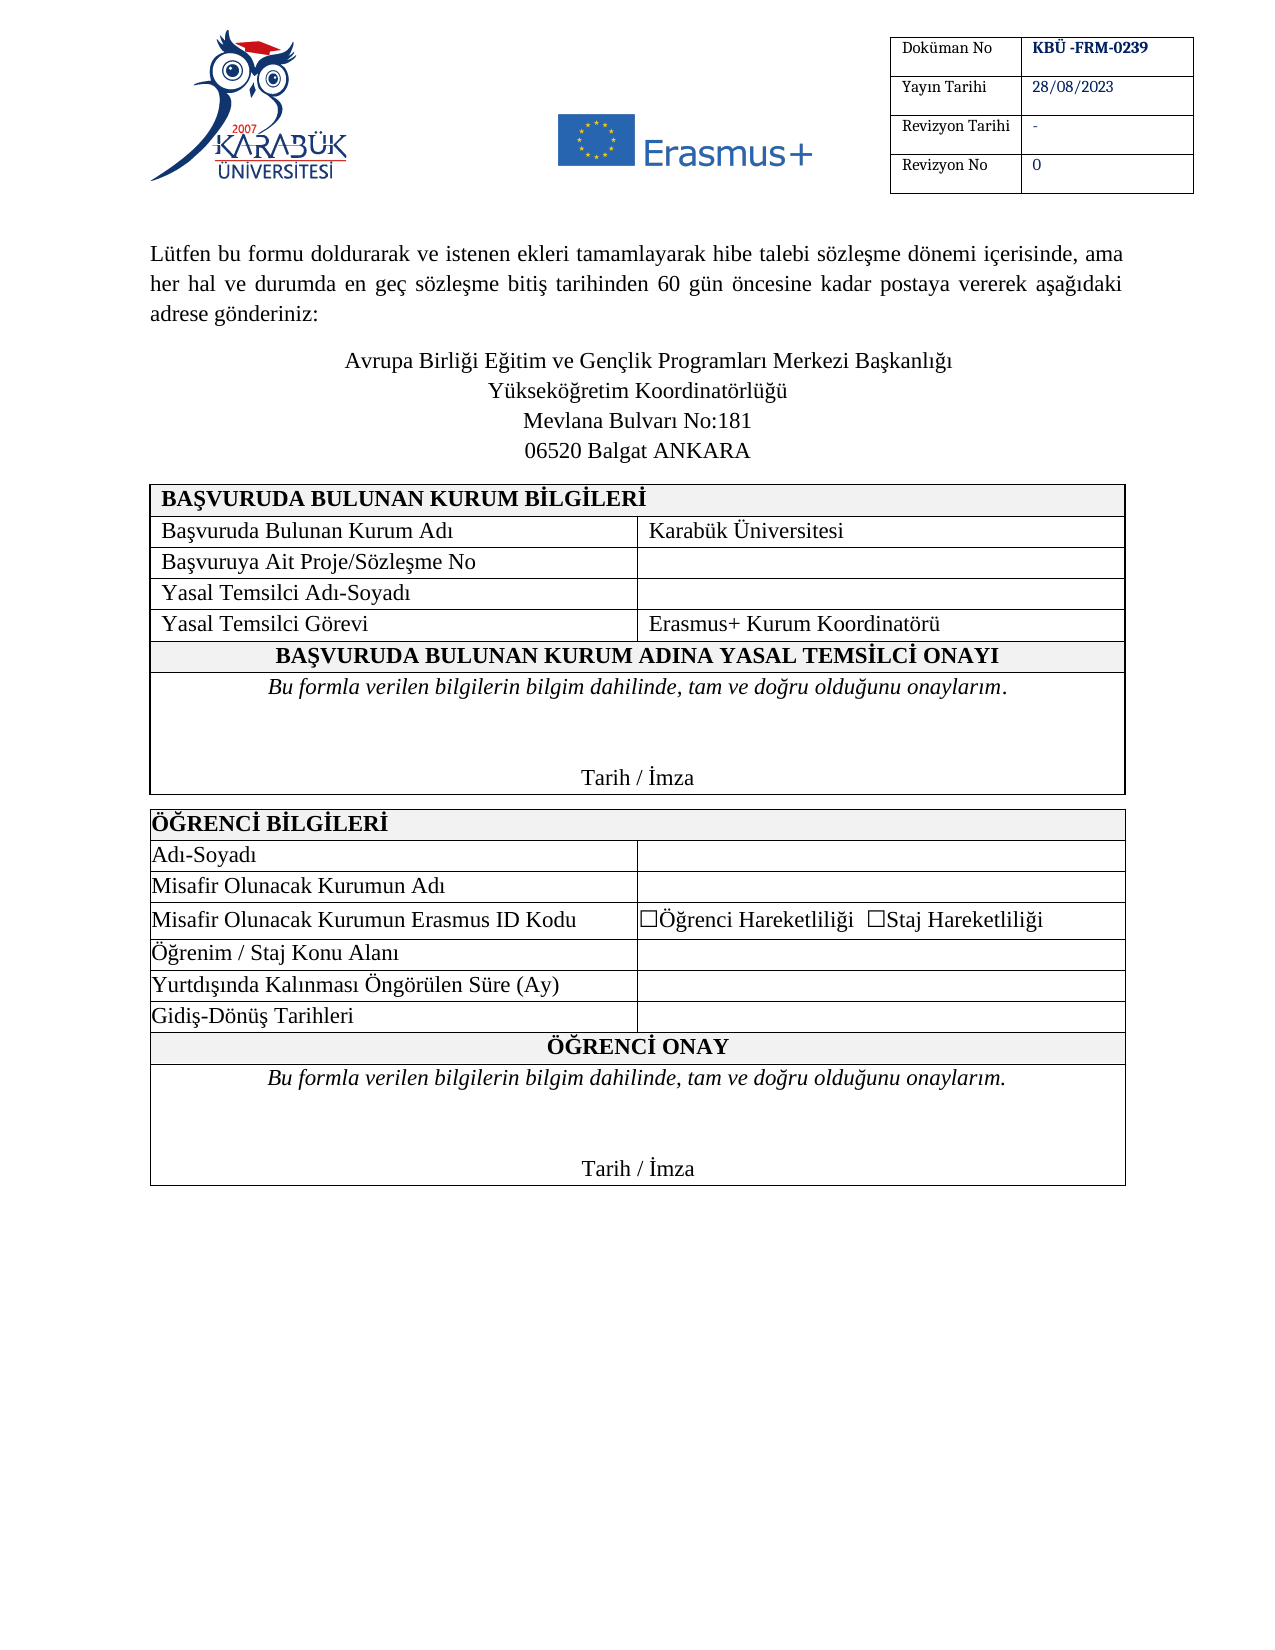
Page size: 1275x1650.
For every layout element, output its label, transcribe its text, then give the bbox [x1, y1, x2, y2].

table_cell Bu formla verilen bilgilerin bilgim dahilinde, tam ve doğru olduğunu onaylarım. Tarih / İmza [151, 1065, 1125, 1185]
table_cell [638, 841, 1125, 871]
table_cell [638, 940, 1125, 970]
table_cell Bu formla verilen bilgilerin bilgim dahilinde, tam ve doğru olduğunu onaylarım. Tarih / İmza [151, 673, 1124, 794]
table_cell Yasal Temsilci Adı-Soyadı [151, 579, 637, 609]
table_cell Karabük Üniversitesi [638, 517, 1124, 547]
picture [543, 99, 827, 181]
table_cell Öğrenci Hareketliliği Staj Hareketliliği [638, 903, 1125, 938]
table_cell Başvuruda Bulunan Kurum Adı [151, 517, 637, 547]
table_cell [638, 548, 1124, 578]
table_cell Erasmus+ Kurum Koordinatörü [638, 610, 1124, 641]
table_cell [638, 872, 1125, 902]
table_header BAŞVURUDA BULUNAN KURUM BİLGİLERİ [151, 485, 1124, 516]
text 06520 Balgat ANKARA [150, 437, 1125, 464]
text Lütfen bu formu doldurarak ve istenen ekleri tamamlayarak hibe talebi sözleşme dönemi içerisinde, ama her hal ve durumda en geç sözleşme bitiş tarihinden 60 gün öncesine kadar postaya vererek aşağıdaki adrese gönderiniz: [150, 239, 1125, 326]
text Yükseköğretim Koordinatörlüğü [150, 377, 1125, 403]
table_cell ÖĞRENCİ ONAY [151, 1033, 1125, 1063]
table_cell Yurtdışında Kalınması Öngörülen Süre (Ay) [151, 971, 637, 1001]
table_cell [638, 971, 1125, 1001]
table_cell Yasal Temsilci Görevi [151, 610, 637, 641]
table_cell [638, 579, 1124, 609]
text Mevlana Bulvarı No:181 [150, 407, 1125, 434]
table_header ÖĞRENCİ BİLGİLERİ [151, 810, 1125, 840]
picture [150, 29, 347, 181]
table_cell Adı-Soyadı [151, 841, 637, 871]
table_cell [638, 1002, 1125, 1032]
table_cell BAŞVURUDA BULUNAN KURUM ADINA YASAL TEMSİLCİ ONAYI [151, 642, 1124, 672]
table_cell Misafir Olunacak Kurumun Adı [151, 872, 637, 902]
text Avrupa Birliği Eğitim ve Gençlik Programları Merkezi Başkanlığı [150, 347, 1125, 373]
table_cell Misafir Olunacak Kurumun Erasmus ID Kodu [151, 903, 637, 938]
table_cell Gidiş-Dönüş Tarihleri [151, 1002, 637, 1032]
table_cell Öğrenim / Staj Konu Alanı [151, 940, 637, 970]
table_cell Başvuruya Ait Proje/Sözleşme No [151, 548, 637, 578]
